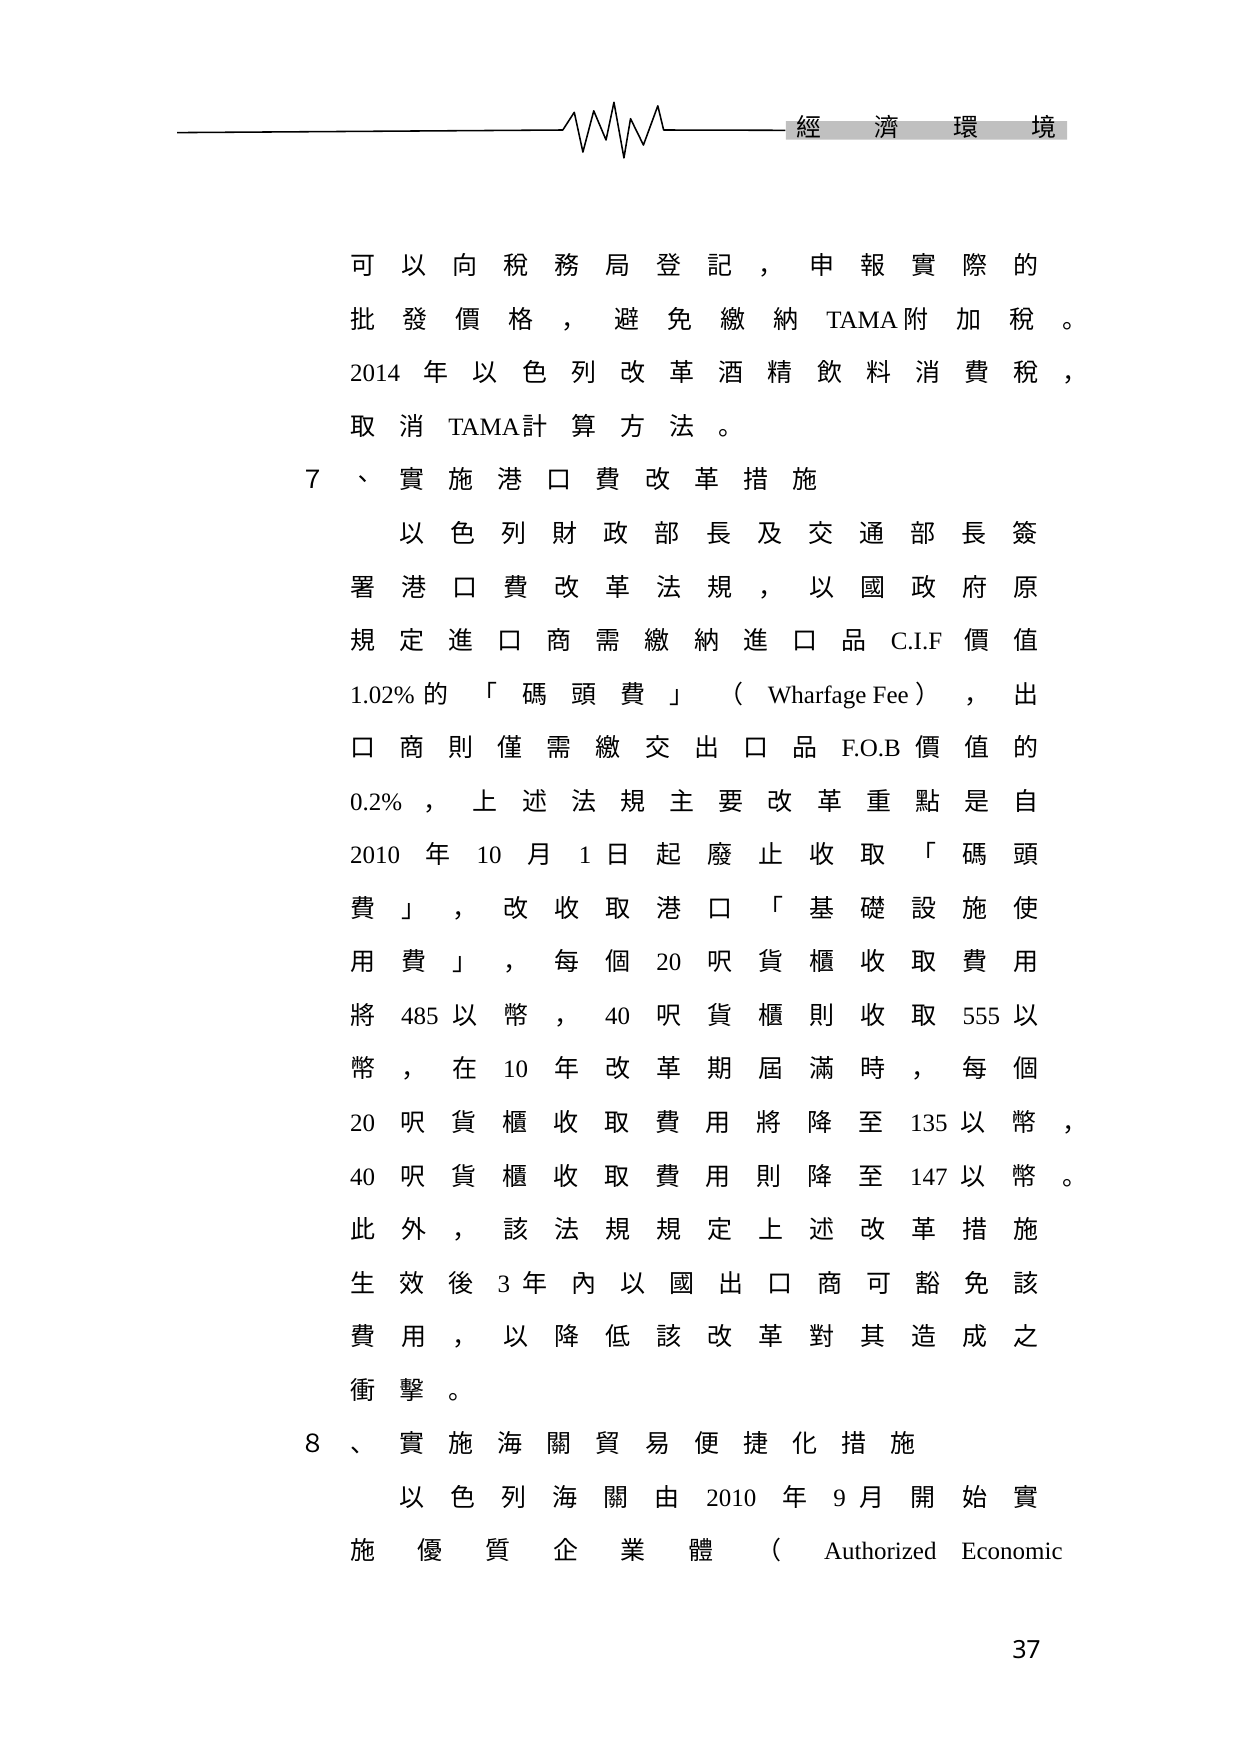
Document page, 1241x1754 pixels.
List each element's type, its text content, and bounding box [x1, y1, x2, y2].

text ８、實施海關貿易便捷化措施 [276, 1415, 1063, 1469]
text ７、實施港口費改革措施 [276, 451, 1063, 505]
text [325, 237, 1063, 451]
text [325, 1469, 1063, 1576]
text 以色列財政部長及交通部長簽署港口費改革法規，以國政府原規定進口商需繳納進口品C.I.F價值1.02%的「碼頭費」（Wharfage Fee），出口商則僅需繳交出口品F.O.B價值的0.2%，上述法規主要改革重點是自起廢止收取「碼頭費」，改收取港口「基礎設施使用費」，每個20呎貨櫃收取費用將485以幣，40呎貨櫃則收取555以幣，在10年改革期屆滿時，每個20呎貨櫃收取費用將降至135以幣，40呎貨櫃收取費用則降至147以幣。此外，該法規規定上述改革措施生效後3年內以國出口商可豁免該費用，以降低該改革對其造成之衝擊。 [325, 505, 1063, 1415]
